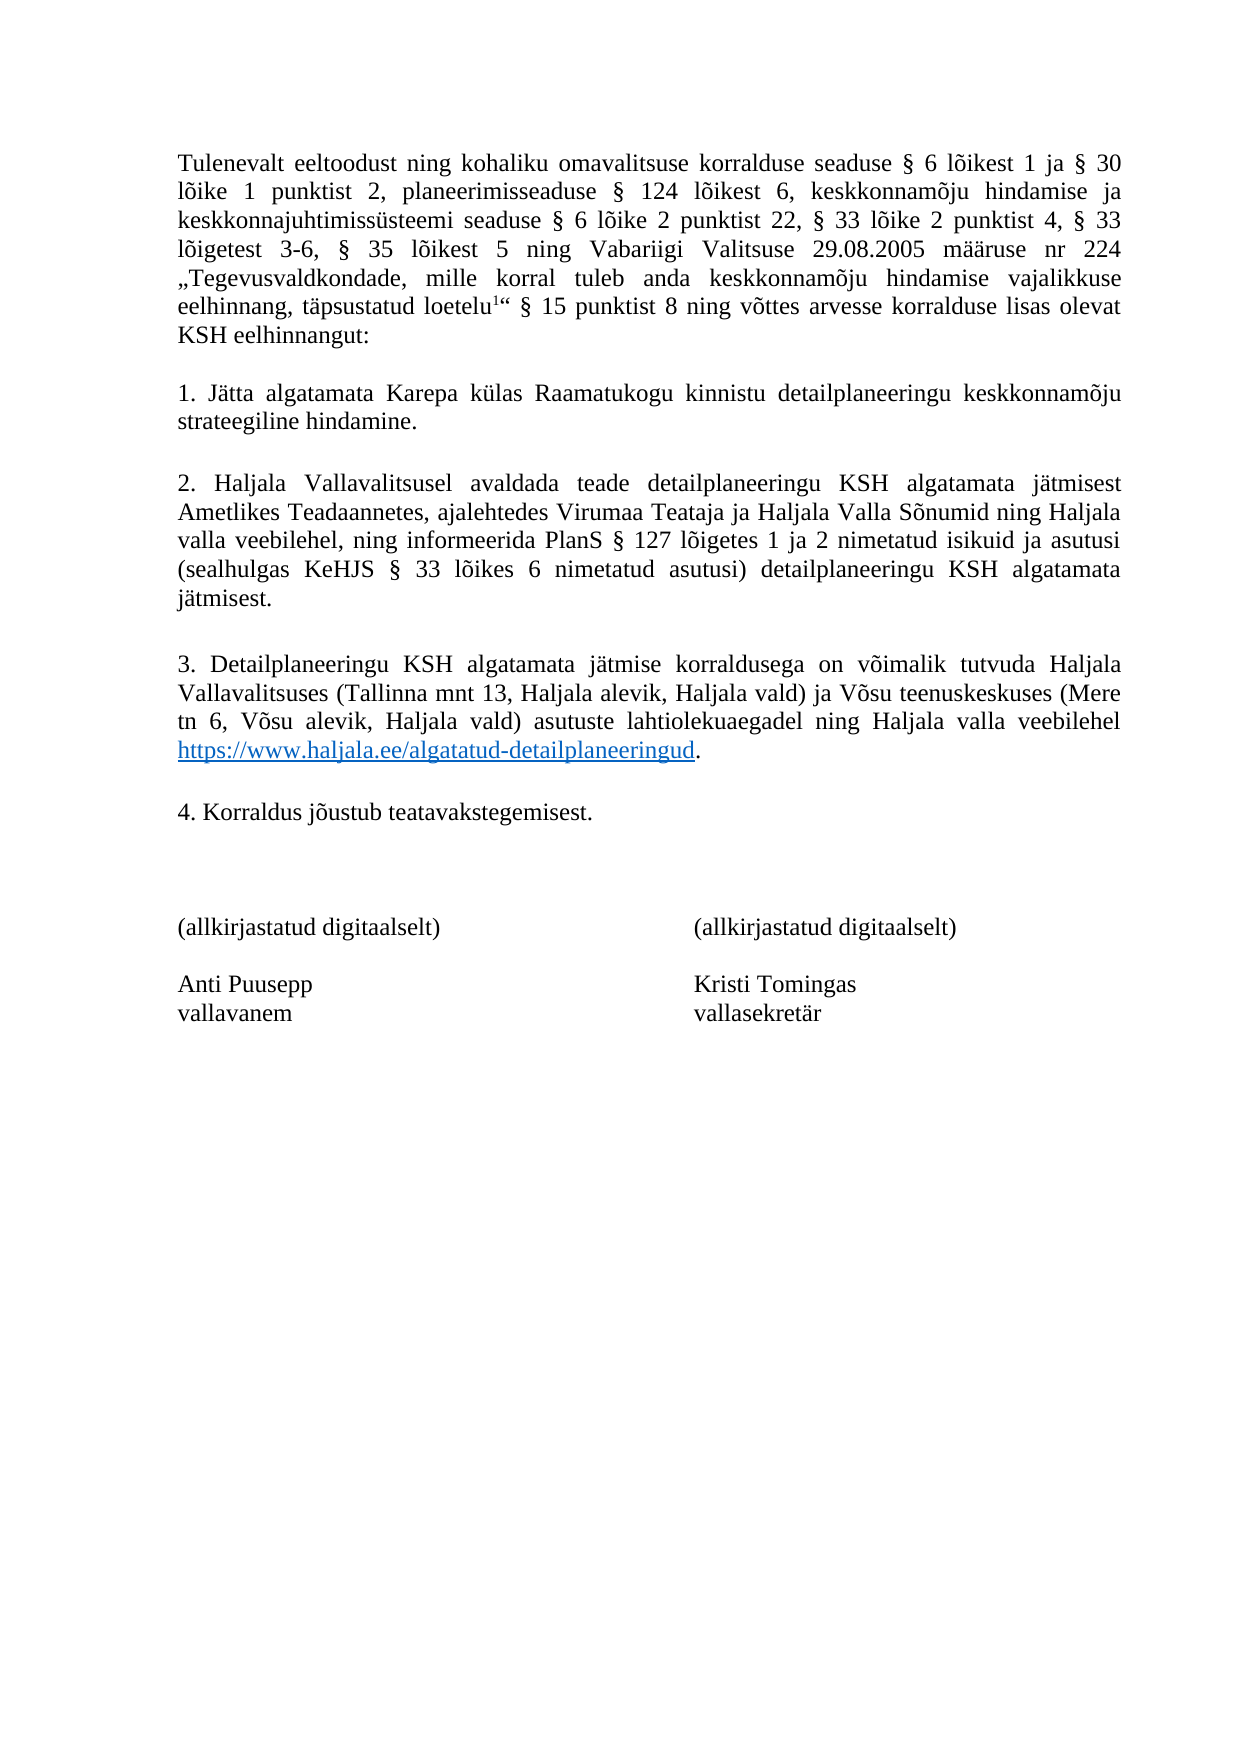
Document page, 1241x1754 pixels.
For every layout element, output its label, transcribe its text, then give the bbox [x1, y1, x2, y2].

text (allkirjastatud digitaalselt) (allkirjastatud digitaalselt) [177, 912, 1122, 941]
text 1. Jätta algatamata Karepa külas Raamatukogu kinnistu detailplaneeringu keskkonnamõju strateegiline hindamine. [177, 378, 1122, 435]
text Tulenevalt eeltoodust ning kohaliku omavalitsuse korralduse seaduse § 6 lõikest 1 ja § 30 lõike 1 punktist 2, planeerimisseaduse § 124 lõikest 6, keskkonnamõju hindamise ja keskkonnajuhtimissüsteemi seaduse § 6 lõike 2 punktist 22, § 33 lõike 2 punktist 4, § 33 lõigetest 3-6, § 35 lõikest 5 ning Vabariigi Valitsuse 29.08.2005 määruse nr 224 „Tegevusvaldkondade, mille korral tuleb anda keskkonnamõju hindamise vajalikkuse eelhinnang, täpsustatud loetelu1“ § 15 punktist 8 ning võttes arvesse korralduse lisas olevat KSH eelhinnangut: [177, 148, 1122, 349]
text 4. Korraldus jõustub teatavakstegemisest. [177, 797, 1122, 826]
text vallavanem vallasekretär [177, 998, 1122, 1027]
text 2. Haljala Vallavalitsusel avaldada teade detailplaneeringu KSH algatamata jätmisest Ametlikes Teadaannetes, ajalehtedes Virumaa Teataja ja Haljala Valla Sõnumid ning Haljala valla veebilehel, ning informeerida PlanS § 127 lõigetes 1 ja 2 nimetatud isikuid ja asutusi (sealhulgas KeHJS § 33 lõikes 6 nimetatud asutusi) detailplaneeringu KSH algatamata jätmisest. [177, 468, 1122, 612]
text 3. Detailplaneeringu KSH algatamata jätmise korraldusega on võimalik tutvuda Haljala Vallavalitsuses (Tallinna mnt 13, Haljala alevik, Haljala vald) ja Võsu teenuskeskuses (Mere tn 6, Võsu alevik, Haljala vald) asutuste lahtiolekuaegadel ning Haljala valla veebilehel https://www.haljala.ee/algatatud-detailplaneeringud. [177, 649, 1122, 764]
text Anti Puusepp Kristi Tomingas [177, 969, 1122, 998]
